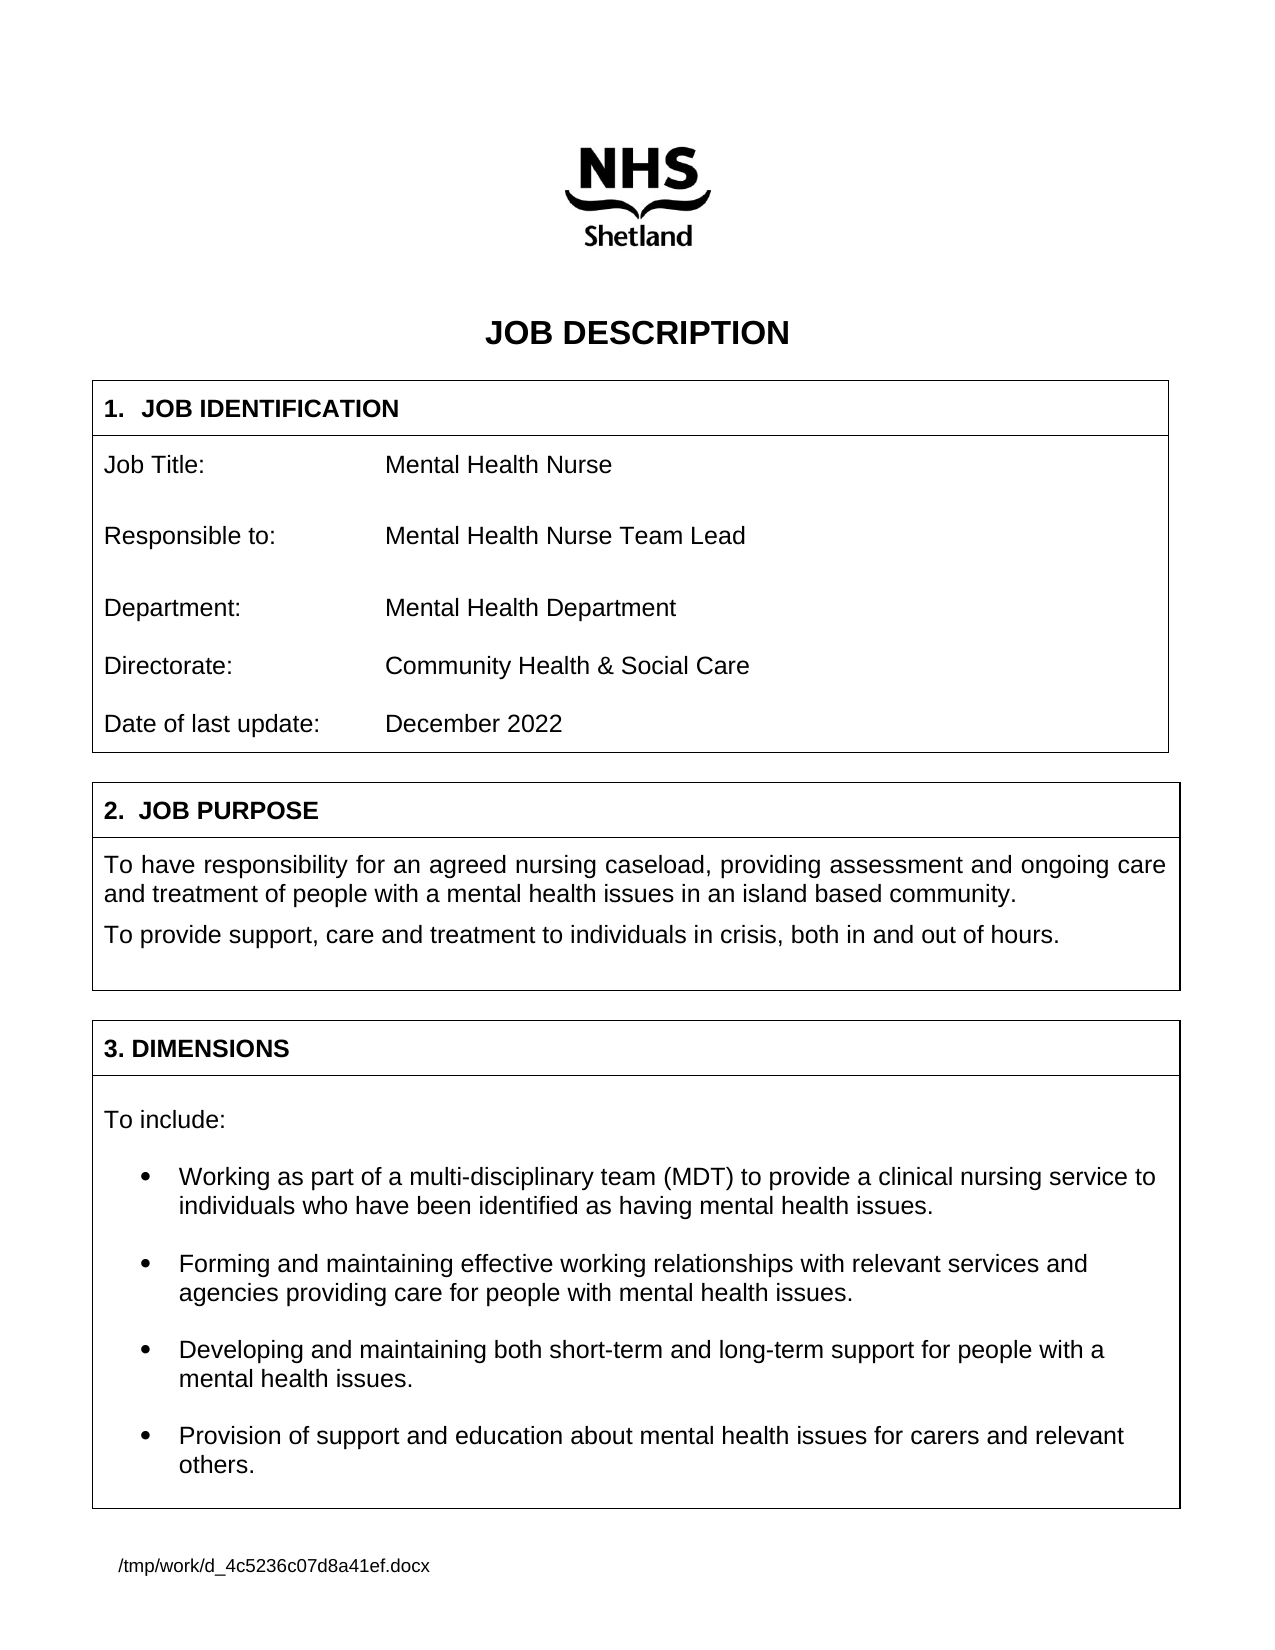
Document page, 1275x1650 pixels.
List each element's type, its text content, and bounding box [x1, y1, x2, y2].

table_cell Directorate: [93, 637, 373, 694]
table_cell December 2022 [374, 695, 1168, 752]
table_cell Responsible to: [93, 493, 373, 579]
table_cell Mental Health Nurse [374, 436, 1168, 493]
table_cell Mental Health Nurse Team Lead [374, 493, 1168, 579]
table_cell Job Title: [93, 436, 373, 493]
table_cell To have responsibility for an agreed nursing caseload, providing assessment and ongoing care and treatment of people with a mental health issues in an island based community. To provide support, care and treatment to individuals in crisis, both in and out of hours. [93, 838, 1179, 990]
table_header 2. JOB PURPOSE [93, 783, 1179, 837]
table_header JOB IDENTIFICATION [93, 381, 1168, 435]
table_cell Department: [93, 579, 373, 637]
table_header 3. DIMENSIONS [93, 1021, 1179, 1075]
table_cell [93, 1076, 1179, 1508]
picture [559, 118, 716, 275]
table_cell Mental Health Department [374, 579, 1168, 637]
subtitle JOB DESCRIPTION [118, 313, 1157, 351]
table_cell Date of last update: [93, 695, 373, 752]
table_cell Community Health & Social Care [374, 637, 1168, 694]
